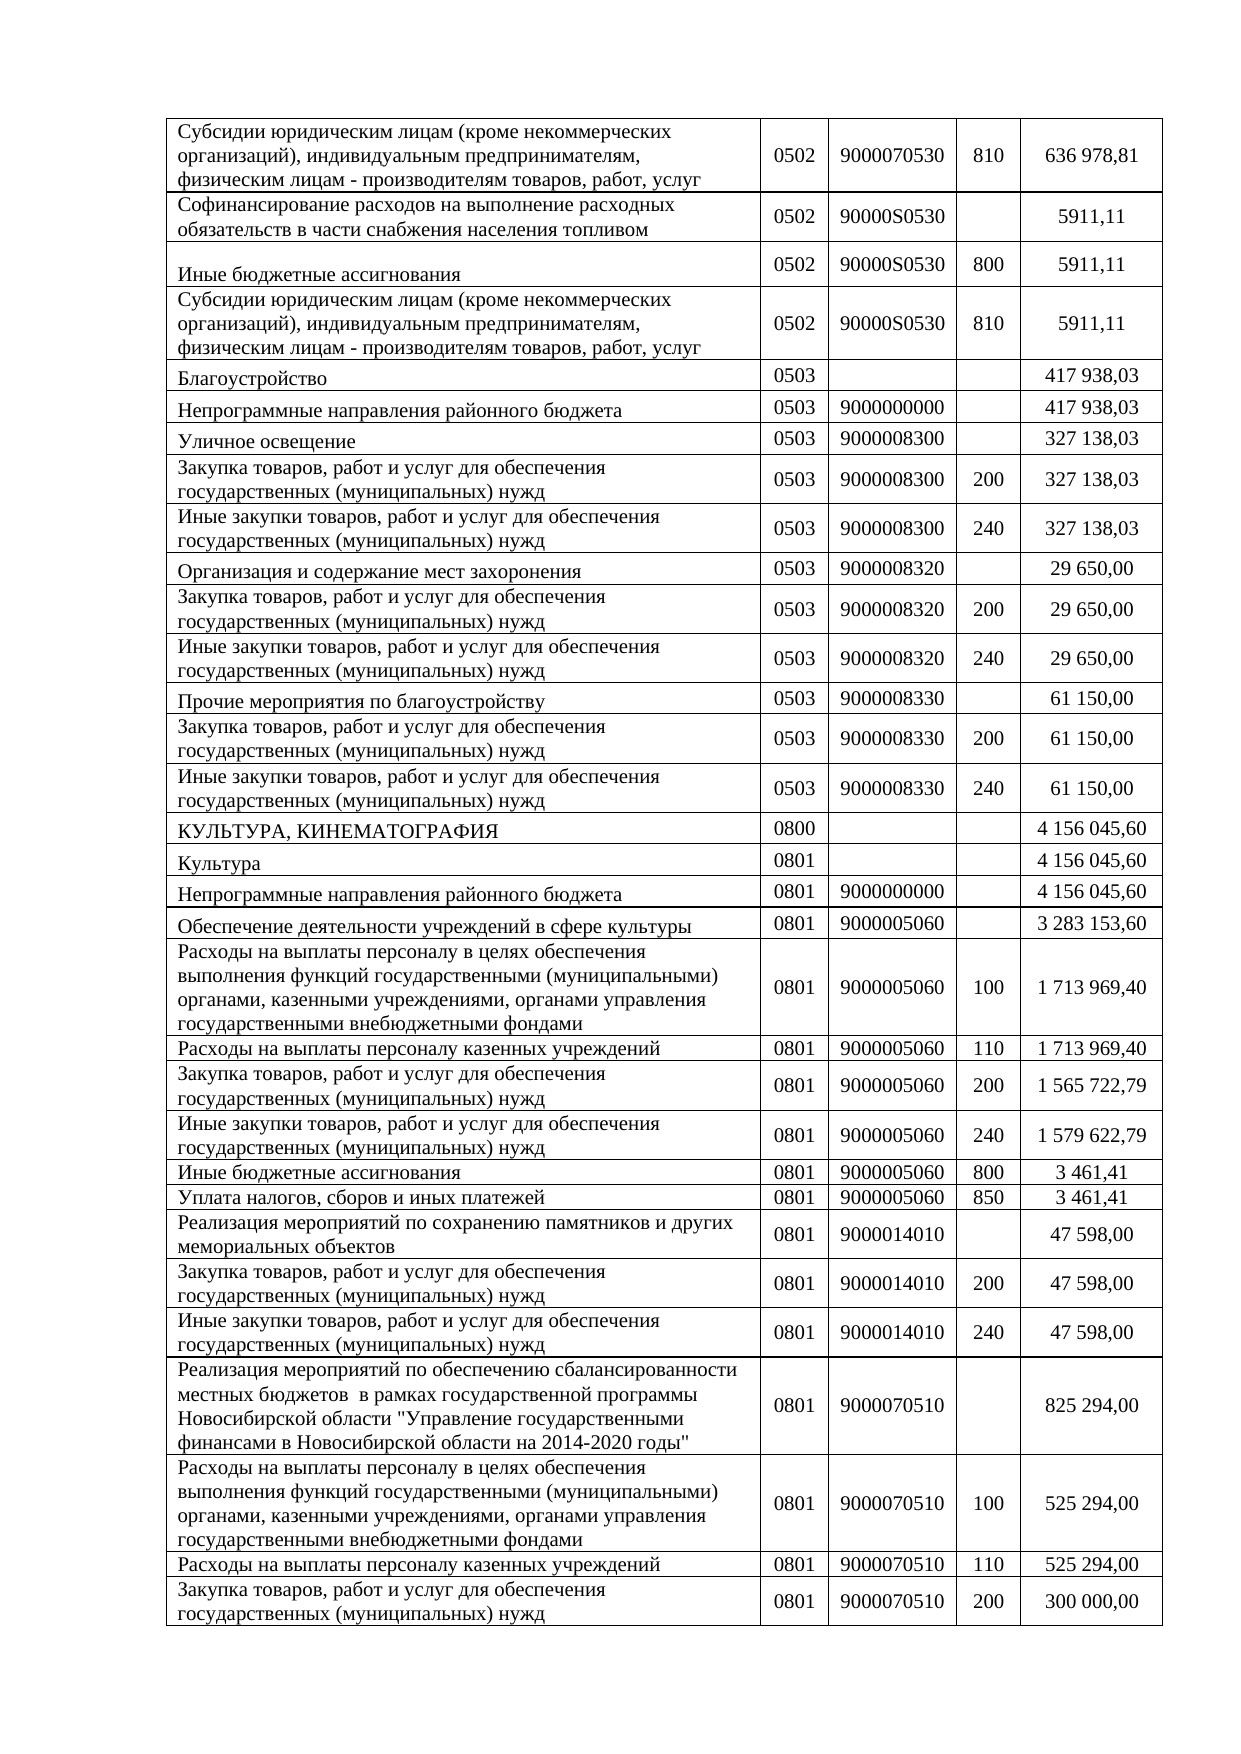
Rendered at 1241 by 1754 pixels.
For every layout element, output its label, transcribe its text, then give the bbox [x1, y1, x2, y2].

table_cell 0800 [761, 813, 828, 843]
table_cell 29 650,00 [1021, 634, 1162, 682]
table_cell 9000014010 [829, 1259, 956, 1307]
table_cell 100 [957, 1455, 1020, 1551]
table_cell 327 138,03 [1021, 423, 1162, 453]
table_cell 525 294,00 [1021, 1552, 1162, 1576]
table_cell 9000000000 [829, 391, 956, 422]
table_cell 5911,11 [1021, 287, 1162, 359]
table_cell 0801 [761, 1111, 828, 1159]
table_cell Иные закупки товаров, работ и услуг для обеспечения государственных (муниципальных) нужд [167, 1308, 760, 1356]
table_cell Иные закупки товаров, работ и услуг для обеспечения государственных (муниципальных) нужд [167, 504, 760, 552]
table_cell Расходы на выплаты персоналу казенных учреждений [167, 1036, 760, 1060]
table_cell 9000005060 [829, 908, 956, 938]
table_cell 29 650,00 [1021, 585, 1162, 633]
table_cell 0801 [761, 876, 828, 906]
table_cell [957, 423, 1020, 453]
table_cell 200 [957, 455, 1020, 503]
table_cell 3 461,41 [1021, 1160, 1162, 1184]
table_cell Уличное освещение [167, 423, 760, 453]
table_cell 0503 [761, 553, 828, 583]
table_cell 0503 [761, 714, 828, 762]
table_cell 0801 [761, 1036, 828, 1060]
table_cell 4 156 045,60 [1021, 844, 1162, 875]
table_cell 200 [957, 585, 1020, 633]
table_cell Иные бюджетные ассигнования [167, 1160, 760, 1184]
table_cell 0502 [761, 193, 828, 241]
table_cell 0801 [761, 908, 828, 938]
table_cell 0503 [761, 455, 828, 503]
table_cell 850 [957, 1185, 1020, 1209]
table_cell [829, 813, 956, 843]
table_cell 47 598,00 [1021, 1308, 1162, 1356]
table_cell 9000070510 [829, 1455, 956, 1551]
table_cell Расходы на выплаты персоналу казенных учреждений [167, 1552, 760, 1576]
table_cell 9000070510 [829, 1552, 956, 1576]
table_cell 0801 [761, 844, 828, 875]
table_cell [829, 844, 956, 875]
table_cell 90000S0530 [829, 287, 956, 359]
table_cell КУЛЬТУРА, КИНЕМАТОГРАФИЯ [167, 813, 760, 843]
table_cell Софинансирование расходов на выполнение расходных обязательств в части снабжения населения топливом [167, 193, 760, 241]
table_cell [957, 553, 1020, 583]
table_cell 0801 [761, 1358, 828, 1454]
table_cell Реализация мероприятий по сохранению памятников и других мемориальных объектов [167, 1210, 760, 1258]
table_cell Реализация мероприятий по обеспечению сбалансированности местных бюджетов в рамках государственной программы Новосибирской области "Управление государственными финансами в Новосибирской области на 2014-2020 годы" [167, 1358, 760, 1454]
table_cell [957, 813, 1020, 843]
table_cell 0801 [761, 1455, 828, 1551]
table_cell Уплата налогов, сборов и иных платежей [167, 1185, 760, 1209]
table_cell 29 650,00 [1021, 553, 1162, 583]
table_cell [957, 1210, 1020, 1258]
table_cell [957, 391, 1020, 422]
table_cell 4 156 045,60 [1021, 813, 1162, 843]
table_cell 9000008300 [829, 504, 956, 552]
table_cell [957, 908, 1020, 938]
table_cell 3 461,41 [1021, 1185, 1162, 1209]
table_cell 5911,11 [1021, 193, 1162, 241]
table_cell Организация и содержание мест захоронения [167, 553, 760, 583]
table_cell 417 938,03 [1021, 360, 1162, 390]
table_cell Закупка товаров, работ и услуг для обеспечения государственных (муниципальных) нужд [167, 1577, 760, 1625]
table_cell 61 150,00 [1021, 764, 1162, 812]
table_cell Расходы на выплаты персоналу в целях обеспечения выполнения функций государственными (муниципальными) органами, казенными учреждениями, органами управления государственными внебюджетными фондами [167, 1455, 760, 1551]
table_cell 825 294,00 [1021, 1358, 1162, 1454]
table_cell 0801 [761, 1259, 828, 1307]
table_cell Прочие мероприятия по благоустройству [167, 683, 760, 713]
table_cell [957, 844, 1020, 875]
table_cell 9000005060 [829, 1185, 956, 1209]
table_cell 0801 [761, 1185, 828, 1209]
table_cell 200 [957, 1577, 1020, 1625]
table_cell 9000070510 [829, 1577, 956, 1625]
table_cell Закупка товаров, работ и услуг для обеспечения государственных (муниципальных) нужд [167, 1259, 760, 1307]
table_cell 800 [957, 1160, 1020, 1184]
table_cell 3 283 153,60 [1021, 908, 1162, 938]
table_cell Непрограммные направления районного бюджета [167, 391, 760, 422]
table_cell 0801 [761, 939, 828, 1035]
table_cell 0503 [761, 391, 828, 422]
table_cell 327 138,03 [1021, 504, 1162, 552]
table_cell Иные бюджетные ассигнования [167, 242, 760, 286]
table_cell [167, 119, 760, 191]
table_cell 1 713 969,40 [1021, 1036, 1162, 1060]
table_cell 810 [957, 287, 1020, 359]
table_cell 0503 [761, 423, 828, 453]
table_cell 300 000,00 [1021, 1577, 1162, 1625]
table_cell 240 [957, 764, 1020, 812]
table_cell Закупка товаров, работ и услуг для обеспечения государственных (муниципальных) нужд [167, 585, 760, 633]
table_cell 9000005060 [829, 1111, 956, 1159]
table_cell 1 713 969,40 [1021, 939, 1162, 1035]
table_cell 90000S0530 [829, 193, 956, 241]
table_cell [957, 193, 1020, 241]
table_cell 4 156 045,60 [1021, 876, 1162, 906]
table_cell 61 150,00 [1021, 683, 1162, 713]
table_cell [829, 360, 956, 390]
table_cell Культура [167, 844, 760, 875]
table_cell 0503 [761, 585, 828, 633]
table_cell 0801 [761, 1210, 828, 1258]
table_cell Иные закупки товаров, работ и услуг для обеспечения государственных (муниципальных) нужд [167, 634, 760, 682]
table_cell 9000014010 [829, 1210, 956, 1258]
table_cell 240 [957, 634, 1020, 682]
table_cell 9000005060 [829, 939, 956, 1035]
table_cell Закупка товаров, работ и услуг для обеспечения государственных (муниципальных) нужд [167, 1061, 760, 1109]
table_cell 800 [957, 242, 1020, 286]
table_cell [957, 876, 1020, 906]
table_cell 9000008330 [829, 764, 956, 812]
table_cell 9000008320 [829, 585, 956, 633]
table_cell 47 598,00 [1021, 1259, 1162, 1307]
table_cell 9000005060 [829, 1061, 956, 1109]
table_cell 9000008330 [829, 683, 956, 713]
table_cell 0502 [761, 119, 828, 191]
table_cell 810 [957, 119, 1020, 191]
table_cell 0801 [761, 1577, 828, 1625]
table_cell 240 [957, 1111, 1020, 1159]
table_cell 47 598,00 [1021, 1210, 1162, 1258]
table_cell 0801 [761, 1552, 828, 1576]
table_cell 0502 [761, 242, 828, 286]
table_cell 9000005060 [829, 1036, 956, 1060]
table_cell 9000005060 [829, 1160, 956, 1184]
table_cell Обеспечение деятельности учреждений в сфере культуры [167, 908, 760, 938]
table_cell 0503 [761, 764, 828, 812]
table_cell 9000070510 [829, 1358, 956, 1454]
table_cell 9000008320 [829, 634, 956, 682]
table_cell 0503 [761, 634, 828, 682]
table_cell 9000014010 [829, 1308, 956, 1356]
table_cell 525 294,00 [1021, 1455, 1162, 1551]
table_cell Закупка товаров, работ и услуг для обеспечения государственных (муниципальных) нужд [167, 714, 760, 762]
table_cell 90000S0530 [829, 242, 956, 286]
table_cell 417 938,03 [1021, 391, 1162, 422]
table_cell Расходы на выплаты персоналу в целях обеспечения выполнения функций государственными (муниципальными) органами, казенными учреждениями, органами управления государственными внебюджетными фондами [167, 939, 760, 1035]
table_cell Благоустройство [167, 360, 760, 390]
table_cell 0503 [761, 360, 828, 390]
table_cell 61 150,00 [1021, 714, 1162, 762]
table_cell 9000000000 [829, 876, 956, 906]
table_cell 9000008300 [829, 455, 956, 503]
table_cell 110 [957, 1036, 1020, 1060]
table_cell Закупка товаров, работ и услуг для обеспечения государственных (муниципальных) нужд [167, 455, 760, 503]
table_cell 5911,11 [1021, 242, 1162, 286]
table_cell [957, 683, 1020, 713]
table_cell 9000008300 [829, 423, 956, 453]
table_cell 240 [957, 1308, 1020, 1356]
table_cell 100 [957, 939, 1020, 1035]
table_cell 240 [957, 504, 1020, 552]
table_cell 9000008320 [829, 553, 956, 583]
table_cell [957, 1358, 1020, 1454]
table_cell 0801 [761, 1308, 828, 1356]
table_cell 0502 [761, 287, 828, 359]
table_cell Иные закупки товаров, работ и услуг для обеспечения государственных (муниципальных) нужд [167, 764, 760, 812]
table_cell 0801 [761, 1160, 828, 1184]
table_cell 9000070530 [829, 119, 956, 191]
table_cell 0503 [761, 683, 828, 713]
table_cell Непрограммные направления районного бюджета [167, 876, 760, 906]
table_cell 110 [957, 1552, 1020, 1576]
table_cell [957, 360, 1020, 390]
table_cell Иные закупки товаров, работ и услуг для обеспечения государственных (муниципальных) нужд [167, 1111, 760, 1159]
table_cell 327 138,03 [1021, 455, 1162, 503]
table_cell 1 565 722,79 [1021, 1061, 1162, 1109]
table_cell 200 [957, 1061, 1020, 1109]
table_cell 9000008330 [829, 714, 956, 762]
table_cell 0503 [761, 504, 828, 552]
table_cell 1 579 622,79 [1021, 1111, 1162, 1159]
table_cell 200 [957, 1259, 1020, 1307]
table_cell 200 [957, 714, 1020, 762]
table_cell 636 978,81 [1021, 119, 1162, 191]
table_cell 0801 [761, 1061, 828, 1109]
